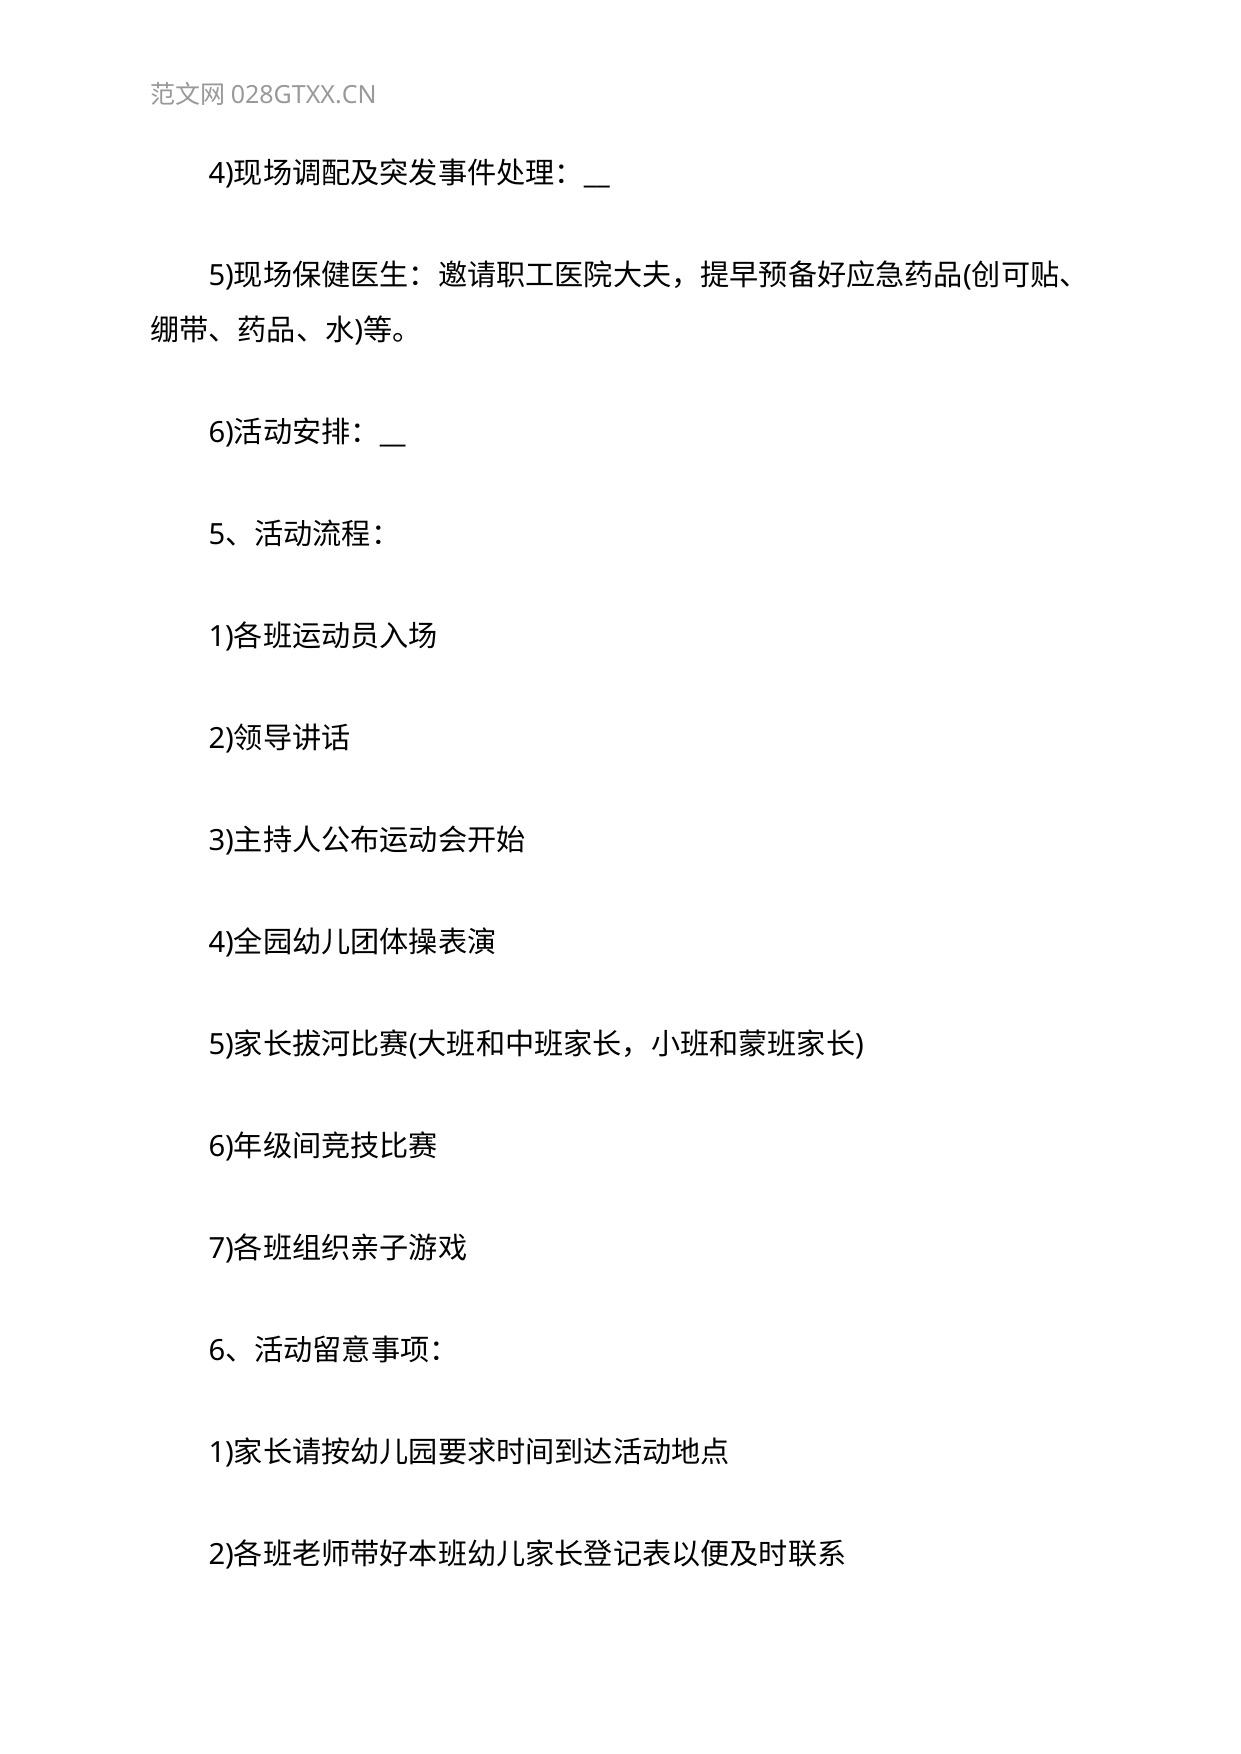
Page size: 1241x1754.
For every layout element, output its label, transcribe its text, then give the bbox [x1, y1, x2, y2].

text 5、活动流程： [150, 511, 1090, 553]
text 2)领导讲话 [150, 715, 1090, 757]
text 4)现场调配及突发事件处理：__ [150, 150, 1090, 192]
text 7)各班组织亲子游戏 [150, 1225, 1090, 1267]
text 5)家长拔河比赛(大班和中班家长，小班和蒙班家长) [150, 1021, 1090, 1063]
text 1)家长请按幼儿园要求时间到达活动地点 [150, 1429, 1090, 1471]
text 4)全园幼儿团体操表演 [150, 919, 1090, 961]
text 1)各班运动员入场 [150, 613, 1090, 655]
text 5)现场保健医生：邀请职工医院大夫，提早预备好应急药品(创可贴、绷带、药品、水)等。 [150, 252, 1090, 349]
text 6)年级间竞技比赛 [150, 1123, 1090, 1165]
text 6、活动留意事项： [150, 1327, 1090, 1369]
text 2)各班老师带好本班幼儿家长登记表以便及时联系 [150, 1531, 1090, 1573]
text 3)主持人公布运动会开始 [150, 817, 1090, 859]
text 6)活动安排：__ [150, 409, 1090, 451]
